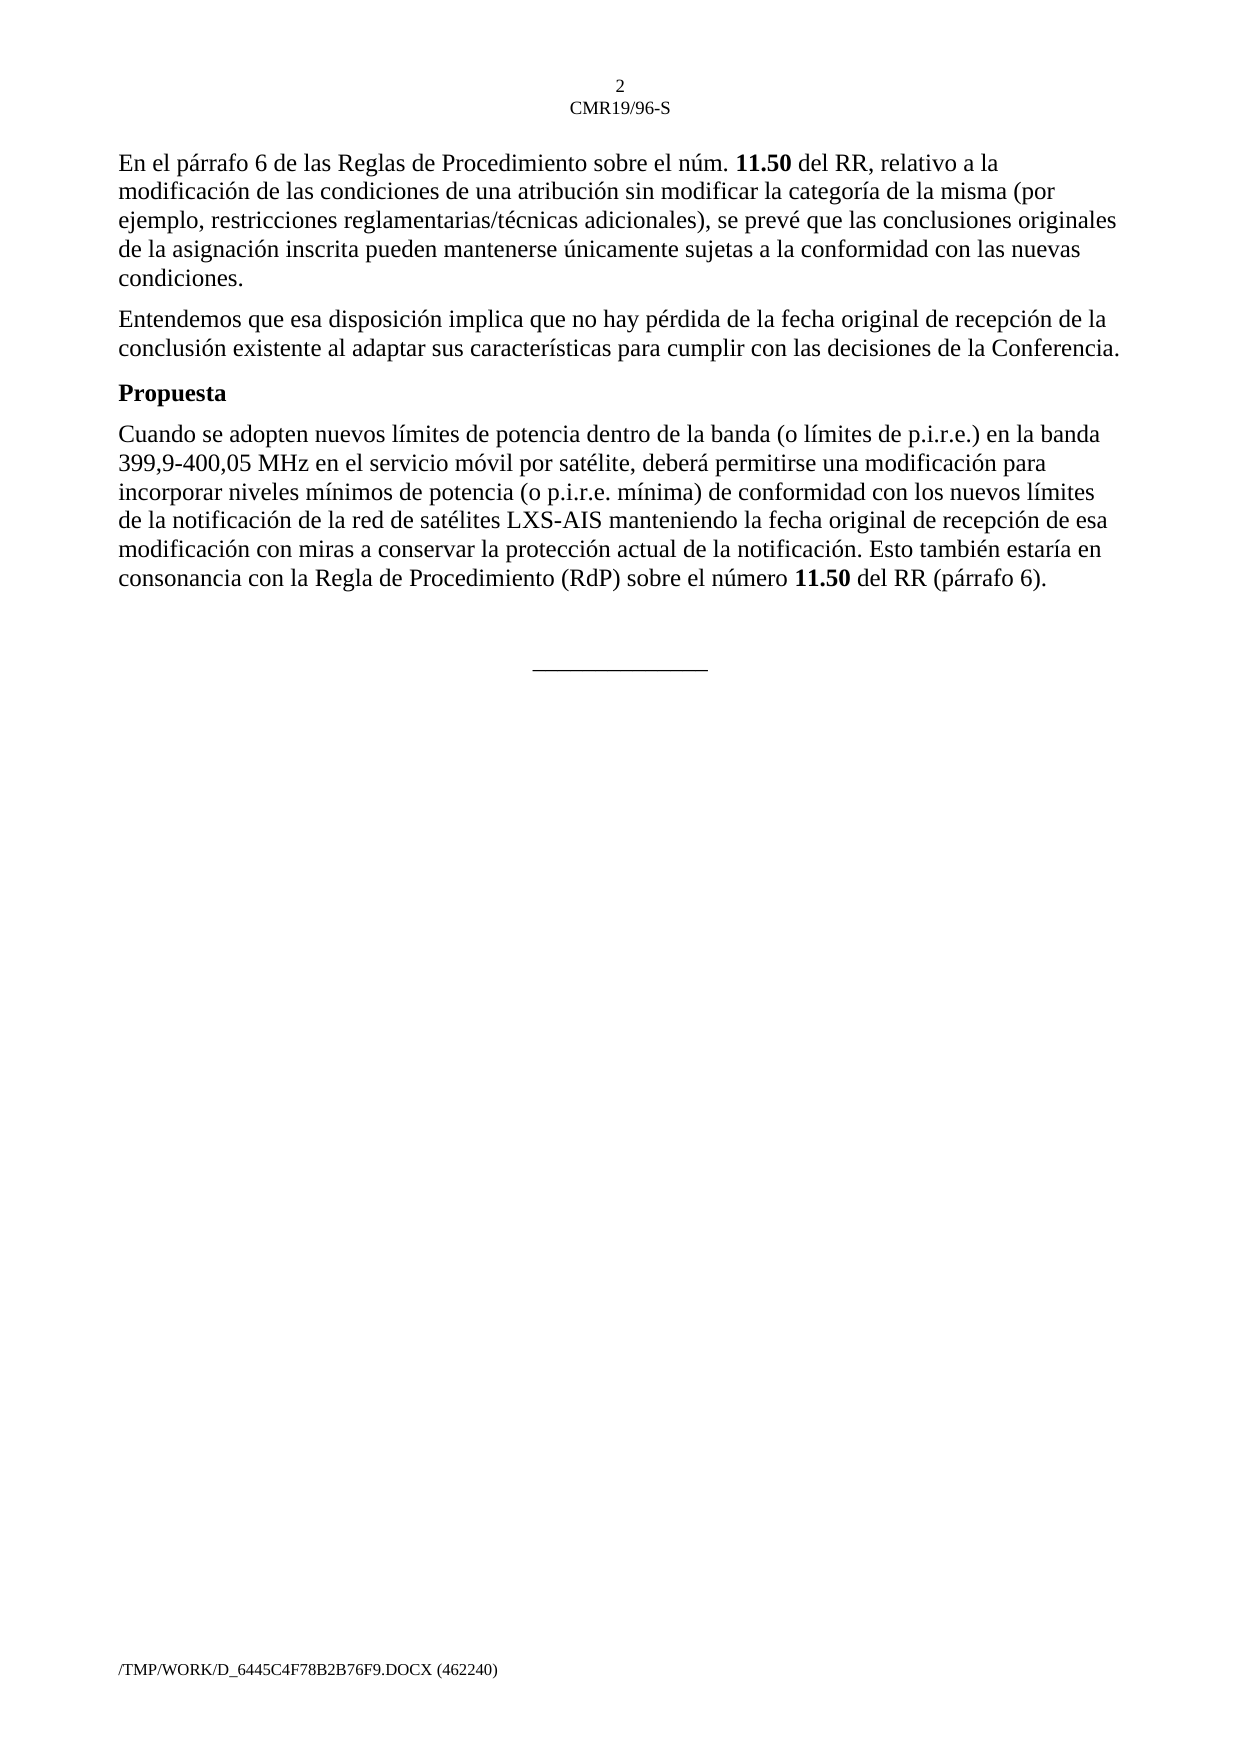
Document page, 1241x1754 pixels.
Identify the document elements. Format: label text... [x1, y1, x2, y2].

text En el párrafo 6 de las Reglas de Procedimiento sobre el núm. 11.50 del RR, relativo a la modificación de las condiciones de una atribución sin modificar la categoría de la misma (por ejemplo, restricciones reglamentarias/técnicas adicionales), se prevé que las conclusiones originales de la asignación inscrita pueden mantenerse únicamente sujetas a la conformidad con las nuevas condiciones. [118, 148, 1122, 291]
text Entendemos que esa disposición implica que no hay pérdida de la fecha original de recepción de la conclusión existente al adaptar sus características para cumplir con las decisiones de la Conferencia. [118, 304, 1122, 361]
subtitle Propuesta [118, 378, 1122, 407]
text Cuando se adopten nuevos límites de potencia dentro de la banda (o límites de p.i.r.e.) en la banda 399,9-400,05 MHz en el servicio móvil por satélite, deberá permitirse una modificación para incorporar niveles mínimos de potencia (o p.i.r.e. mínima) de conformidad con los nuevos límites de la notificación de la red de satélites LXS-AIS manteniendo la fecha original de recepción de esa modificación con miras a conservar la protección actual de la notificación. Esto también estaría en consonancia con la Regla de Procedimiento (RdP) sobre el número 11.50 del RR (párrafo 6). [118, 419, 1122, 592]
text ______________ [118, 646, 1122, 674]
